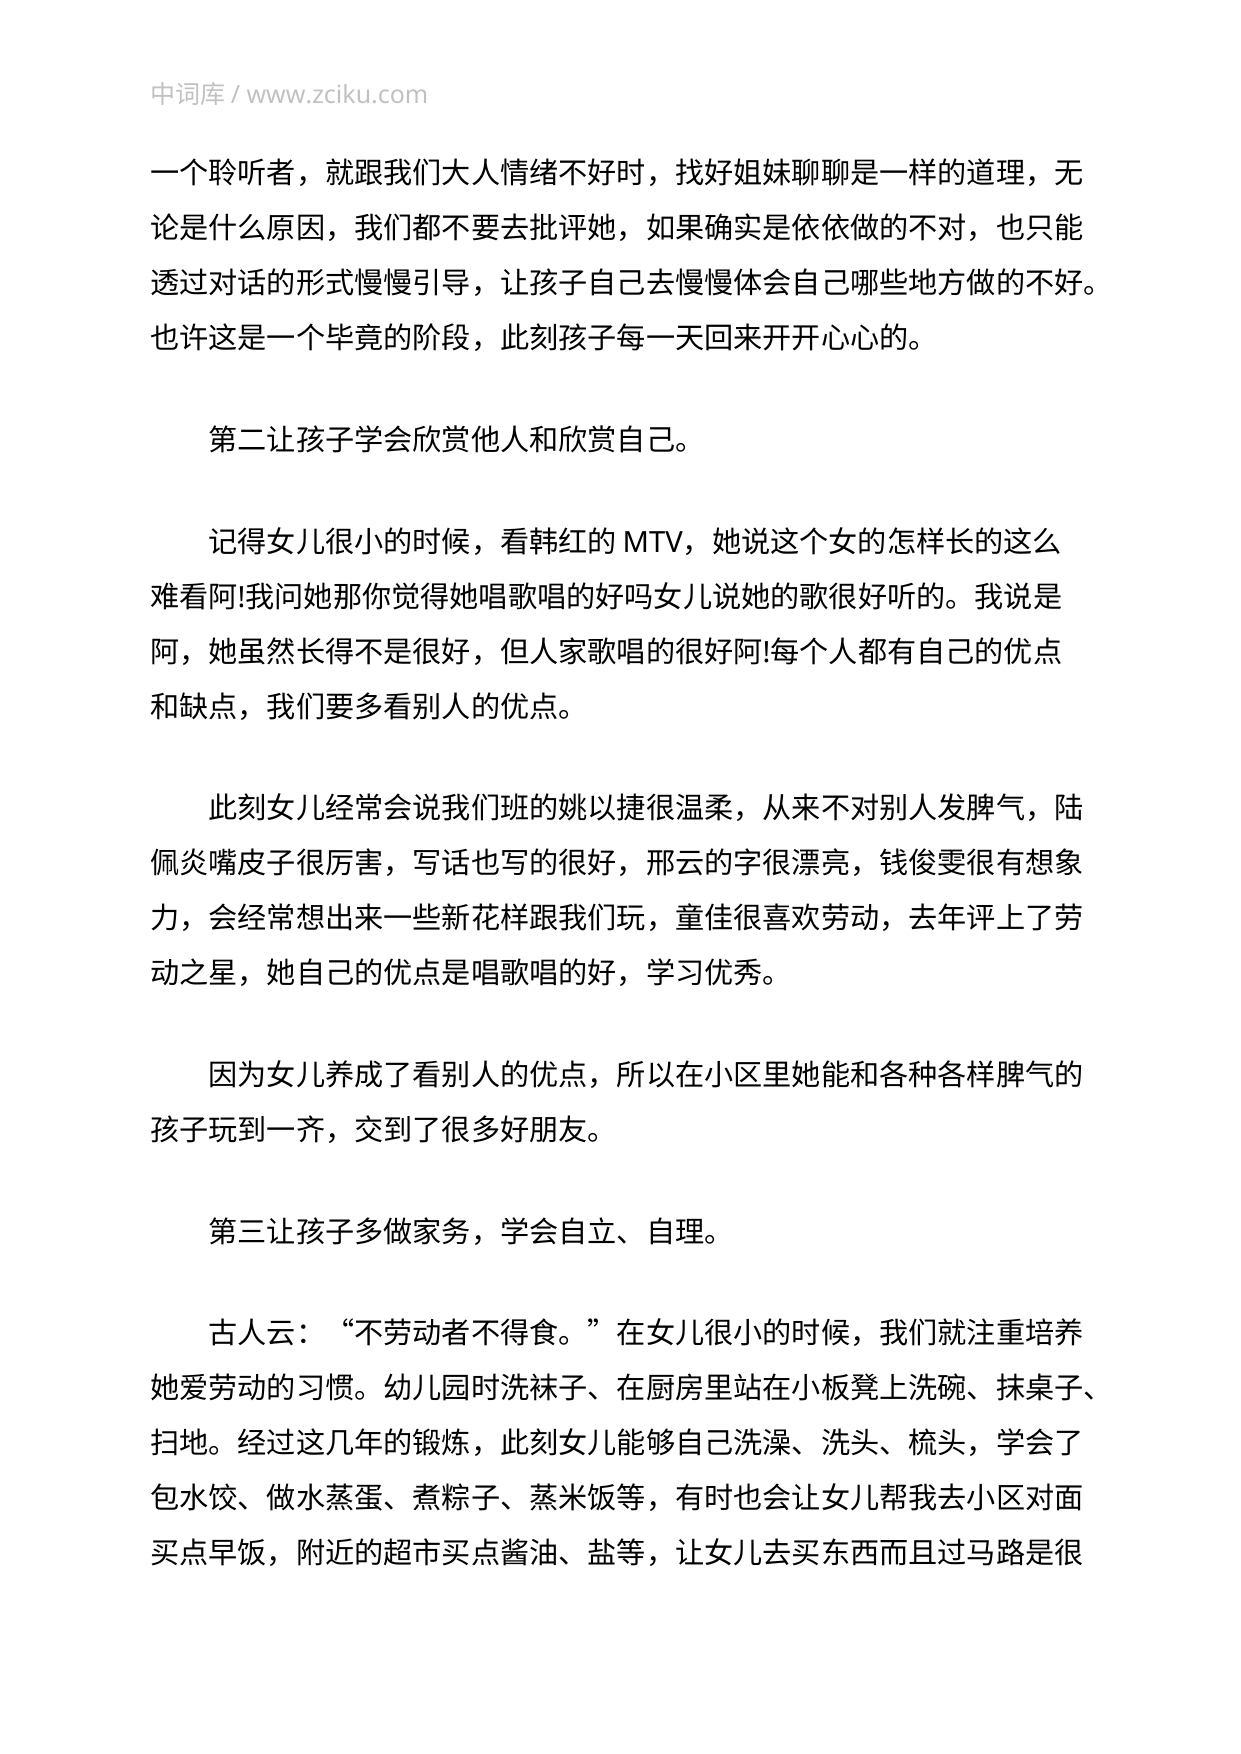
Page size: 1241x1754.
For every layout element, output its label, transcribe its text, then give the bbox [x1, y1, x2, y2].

text 记得女儿很小的时候，看韩红的MTV，她说这个女的怎样长的这么难看阿!我问她那你觉得她唱歌唱的好吗女儿说她的歌很好听的。我说是阿，她虽然长得不是很好，但人家歌唱的很好阿!每个人都有自己的优点和缺点，我们要多看别人的优点。 [150, 518, 1090, 726]
text 第二让孩子学会欣赏他人和欣赏自己。 [150, 416, 1090, 459]
text 此刻女儿经常会说我们班的姚以捷很温柔，从来不对别人发脾气，陆佩炎嘴皮子很厉害，写话也写的很好，邢云的字很漂亮，钱俊雯很有想象力，会经常想出来一些新花样跟我们玩，童佳很喜欢劳动，去年评上了劳动之星，她自己的优点是唱歌唱的好，学习优秀。 [150, 785, 1090, 992]
text 因为女儿养成了看别人的优点，所以在小区里她能和各种各样脾气的孩子玩到一齐，交到了很多好朋友。 [150, 1051, 1090, 1149]
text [150, 150, 1090, 357]
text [150, 1310, 1090, 1572]
text 第三让孩子多做家务，学会自立、自理。 [150, 1208, 1090, 1250]
